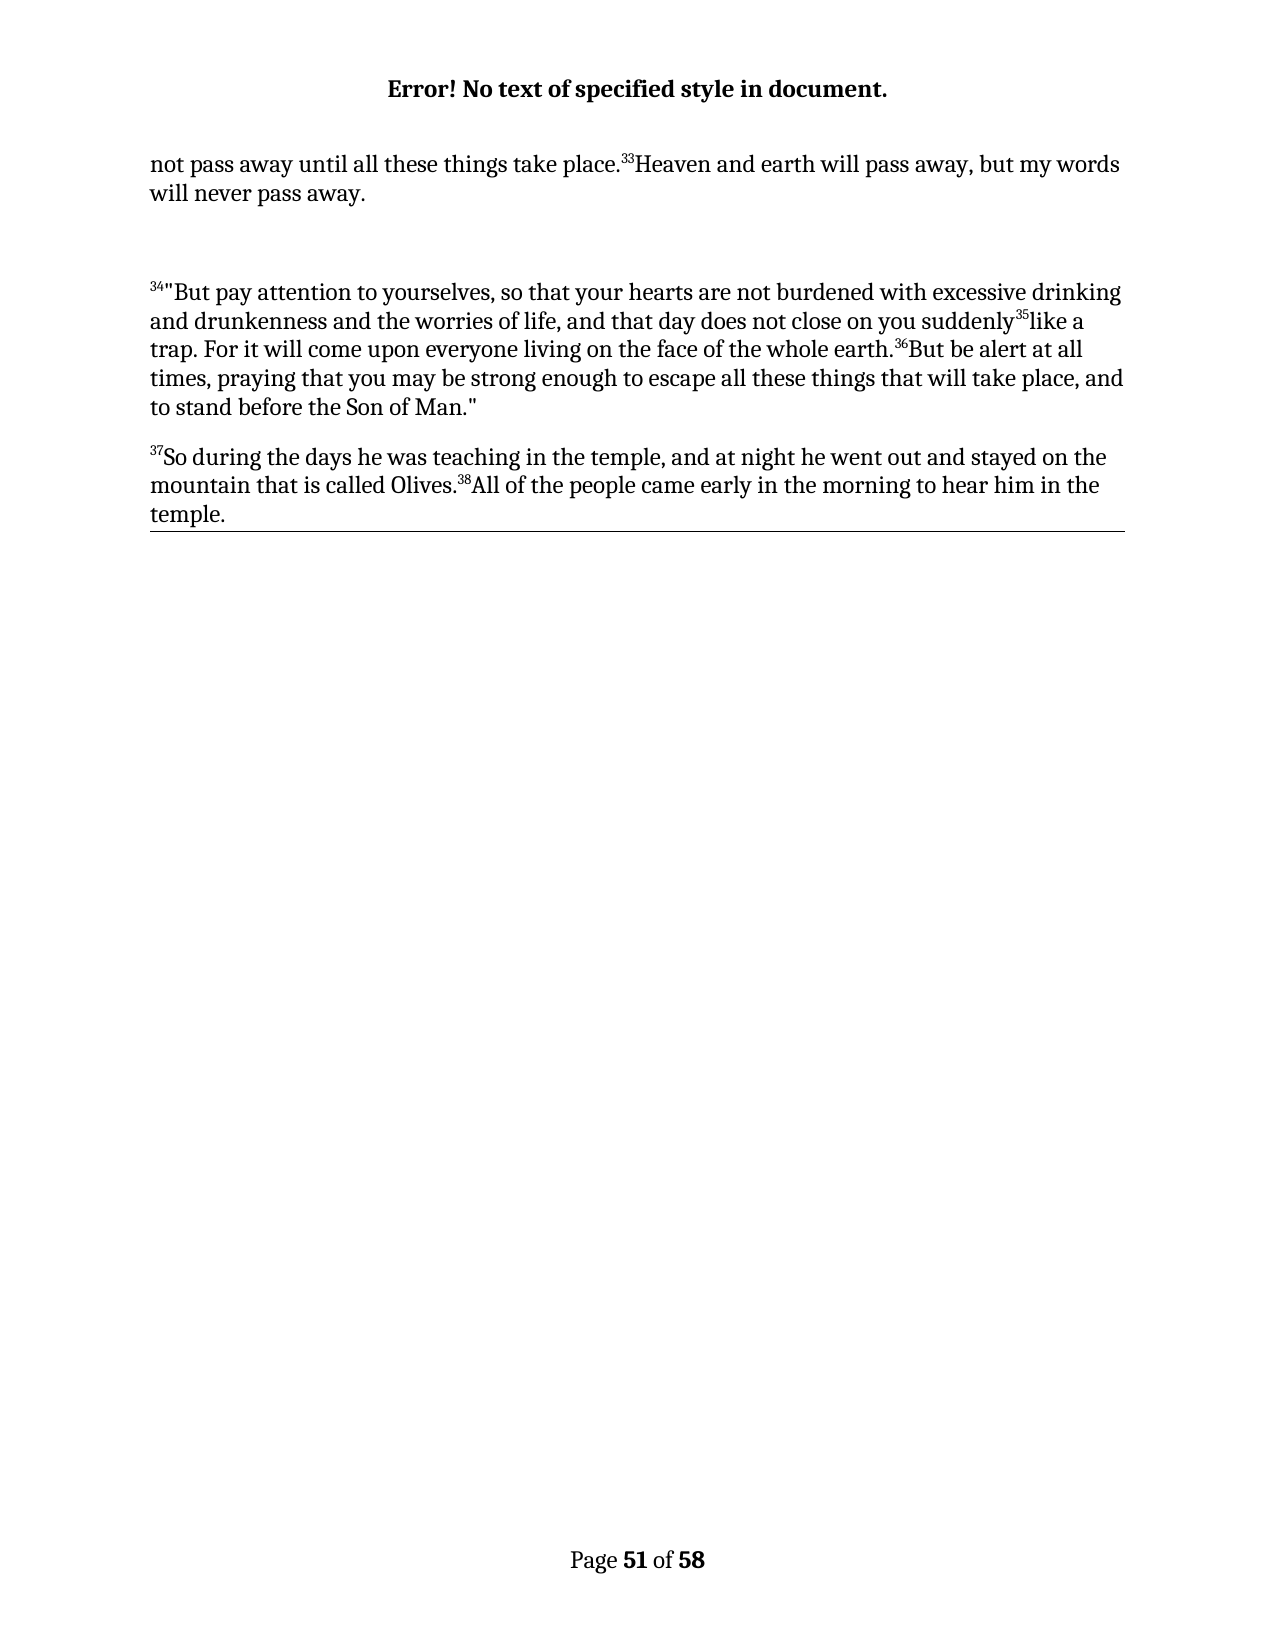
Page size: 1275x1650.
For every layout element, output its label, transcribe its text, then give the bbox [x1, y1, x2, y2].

text 34"But pay attention to yourselves, so that your hearts are not burdened with excessive drinking and drunkenness and the worries of life, and that day does not close on you suddenly35like a trap. For it will come upon everyone living on the face of the whole earth.36But be alert at all times, praying that you may be strong enough to escape all these things that will take place, and to stand before the Son of Man." [150, 278, 1125, 422]
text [150, 150, 1125, 207]
text 37So during the days he was teaching in the temple, and at night he went out and stayed on the mountain that is called Olives.38All of the people came early in the morning to hear him in the temple. [150, 442, 1125, 531]
